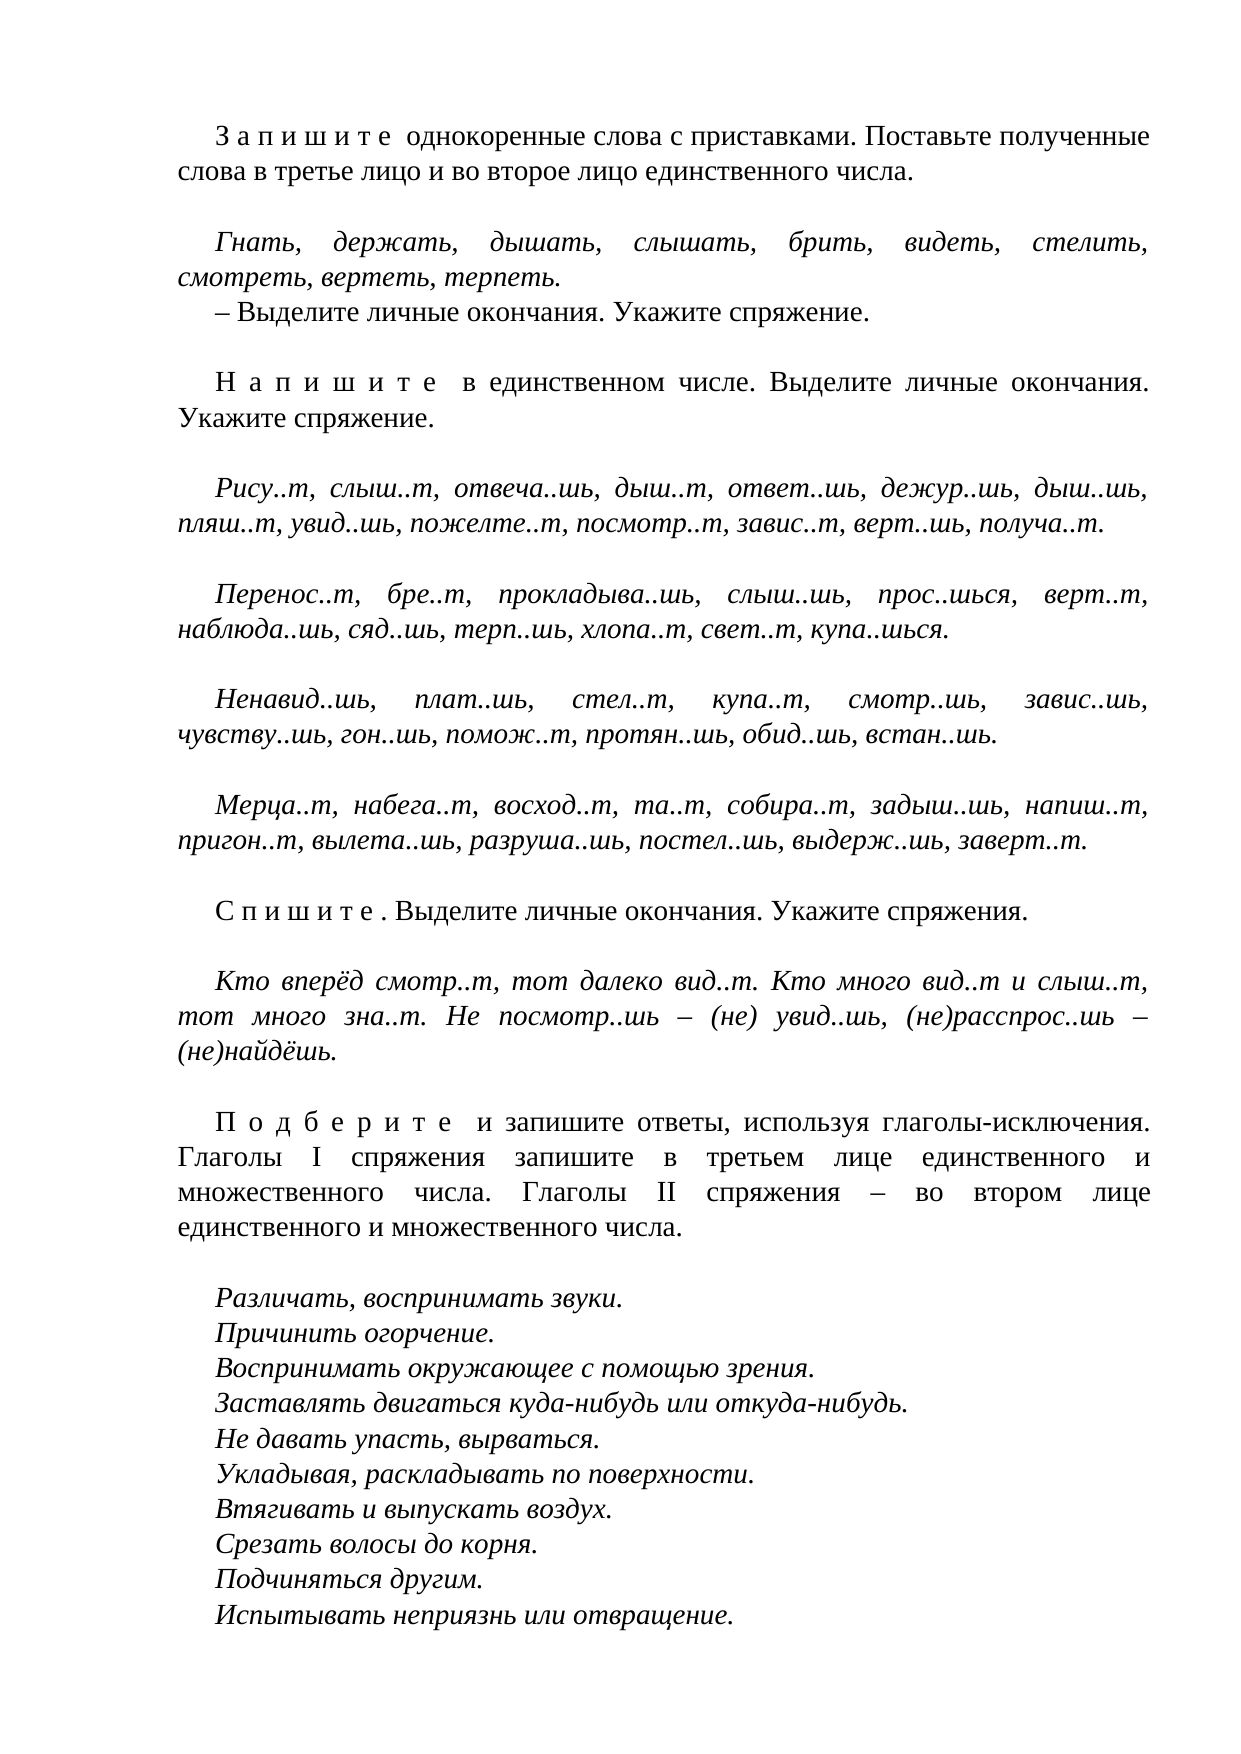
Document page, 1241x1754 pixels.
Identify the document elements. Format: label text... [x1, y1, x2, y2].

text Заставлять двигаться куда-нибудь или откуда-нибудь. [177, 1386, 1152, 1419]
text Не давать упасть, вырваться. [177, 1421, 1152, 1454]
text Различать, воспринимать звуки. [177, 1280, 1152, 1313]
text Подчиняться другим. [177, 1562, 1152, 1595]
text С п и ш и т е . Выделите личные окончания. Укажите спряжения. [177, 893, 1152, 926]
text П о д б е р и т е и запишите ответы, используя глаголы-исключения. Глаголы I спряжения запишите в третьем лице единственного и множественного числа. Глаголы II спряжения – во втором лице единственного и множественного числа. [177, 1104, 1152, 1243]
text Мерца..т, набега..т, восход..т, та..т, собира..т, задыш..шь, напиш..т, пригон..т, вылета..шь, разруша..шь, постел..шь, выдерж..шь, заверт..т. [177, 787, 1152, 856]
text Втягивать и выпускать воздух. [177, 1491, 1152, 1525]
text Воспринимать окружающее с помощью зрения. [177, 1350, 1152, 1384]
text З а п и ш и т е однокоренные слова с приставками. Поставьте полученные слова в третье лицо и во второе лицо единственного числа. [177, 118, 1152, 187]
text Рису..т, слыш..т, отвеча..шь, дыш..т, ответ..шь, дежур..шь, дыш..шь, пляш..т, увид..шь, пожелте..т, посмотр..т, завис..т, верт..шь, получа..т. [177, 470, 1152, 539]
text Укладывая, раскладывать по поверхности. [177, 1456, 1152, 1489]
text Гнать, держать, дышать, слышать, брить, видеть, стелить, смотреть, вертеть, терпеть. [177, 224, 1152, 292]
text – Выделите личные окончания. Укажите спряжение. [177, 294, 1152, 328]
text Н а п и ш и т е в единственном числе. Выделите личные окончания. Укажите спряжение. [177, 364, 1152, 433]
text Ненавид..шь, плат..шь, стел..т, купа..т, смотр..шь, завис..шь, чувству..шь, гон..шь, помож..т, протян..шь, обид..шь, встан..шь. [177, 681, 1152, 750]
text Перенос..т, бре..т, прокладыва..шь, слыш..шь, прос..шься, верт..т, наблюда..шь, сяд..шь, терп..шь, хлопа..т, свет..т, купа..шься. [177, 576, 1152, 644]
text Кто вперёд смотр..т, тот далеко вид..т. Кто много вид..т и слыш..т, тот много зна..т. Не посмотр..шь – (не) увид..шь, (не)расспрос..шь – (не)найдёшь. [177, 963, 1152, 1067]
text Срезать волосы до корня. [177, 1526, 1152, 1560]
text Испытывать неприязнь или отвращение. [177, 1597, 1152, 1630]
text Причинить огорчение. [177, 1315, 1152, 1349]
